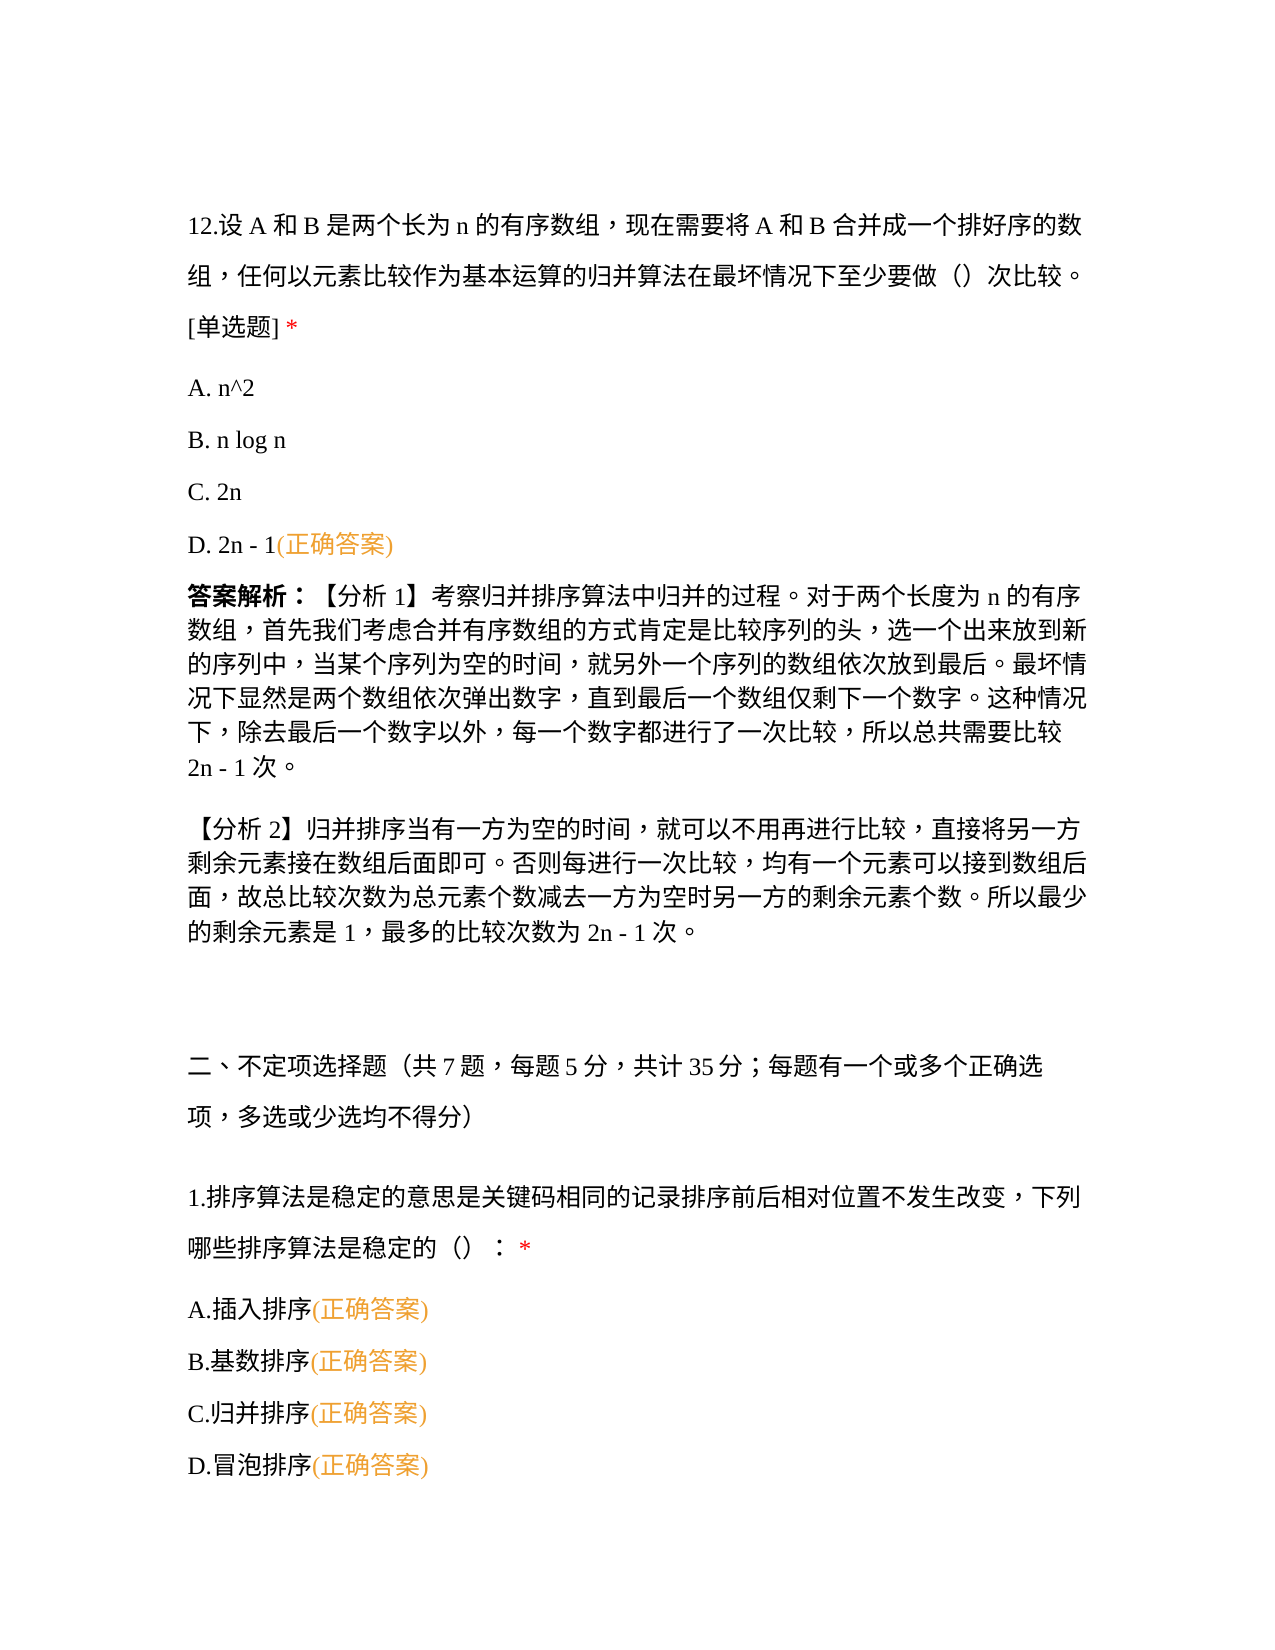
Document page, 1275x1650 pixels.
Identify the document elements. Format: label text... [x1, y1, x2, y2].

table_cell D. 2n - 1(正确答案) [177, 518, 1075, 569]
table_header A.插入排序(正确答案) [177, 1283, 1075, 1334]
table_header A. n^2 [177, 362, 1075, 413]
text 答案解析：【分析 1】考察归并排序算法中归并的过程。对于两个长度为 n 的有序数组，首先我们考虑合并有序数组的方式肯定是比较序列的头，选一个出来放到新的序列中，当某个序列为空的时间，就另外一个序列的数组依次放到最后。最坏情况下显然是两个数组依次弹出数字，直到最后一个数组仅剩下一个数字。这种情况下，除去最后一个数字以外，每一个数字都进行了一次比较，所以总共需要比较 2n - 1 次。 [187, 571, 1087, 783]
text 1.排序算法是稳定的意思是关键码相同的记录排序前后相对位置不发生改变，下列哪些排序算法是稳定的（）： * [187, 1180, 1087, 1265]
table_cell C.归并排序(正确答案) [177, 1388, 1075, 1438]
text 二、不定项选择题（共7题，每题5 分，共计35分；每题有一个或多个正确选项，多选或少选均不得分） [187, 1049, 1087, 1134]
text 12.设A 和B 是两个长为n 的有序数组，现在需要将A 和B 合并成一个排好序的数组，任何以元素比较作为基本运算的归并算法在最坏情况下至少要做（）次比较。 [单选题] * [187, 207, 1087, 344]
table_cell C. 2n [177, 466, 1075, 517]
table_cell B. n log n [177, 414, 1075, 465]
table_cell D.冒泡排序(正确答案) [177, 1440, 1075, 1490]
text 【分析 2】归并排序当有一方为空的时间，就可以不用再进行比较，直接将另一方剩余元素接在数组后面即可。否则每进行一次比较，均有一个元素可以接到数组后面，故总比较次数为总元素个数减去一方为空时另一方的剩余元素个数。所以最少的剩余元素是 1，最多的比较次数为 2n - 1 次。 [187, 812, 1087, 948]
table_cell B.基数排序(正确答案) [177, 1336, 1075, 1386]
